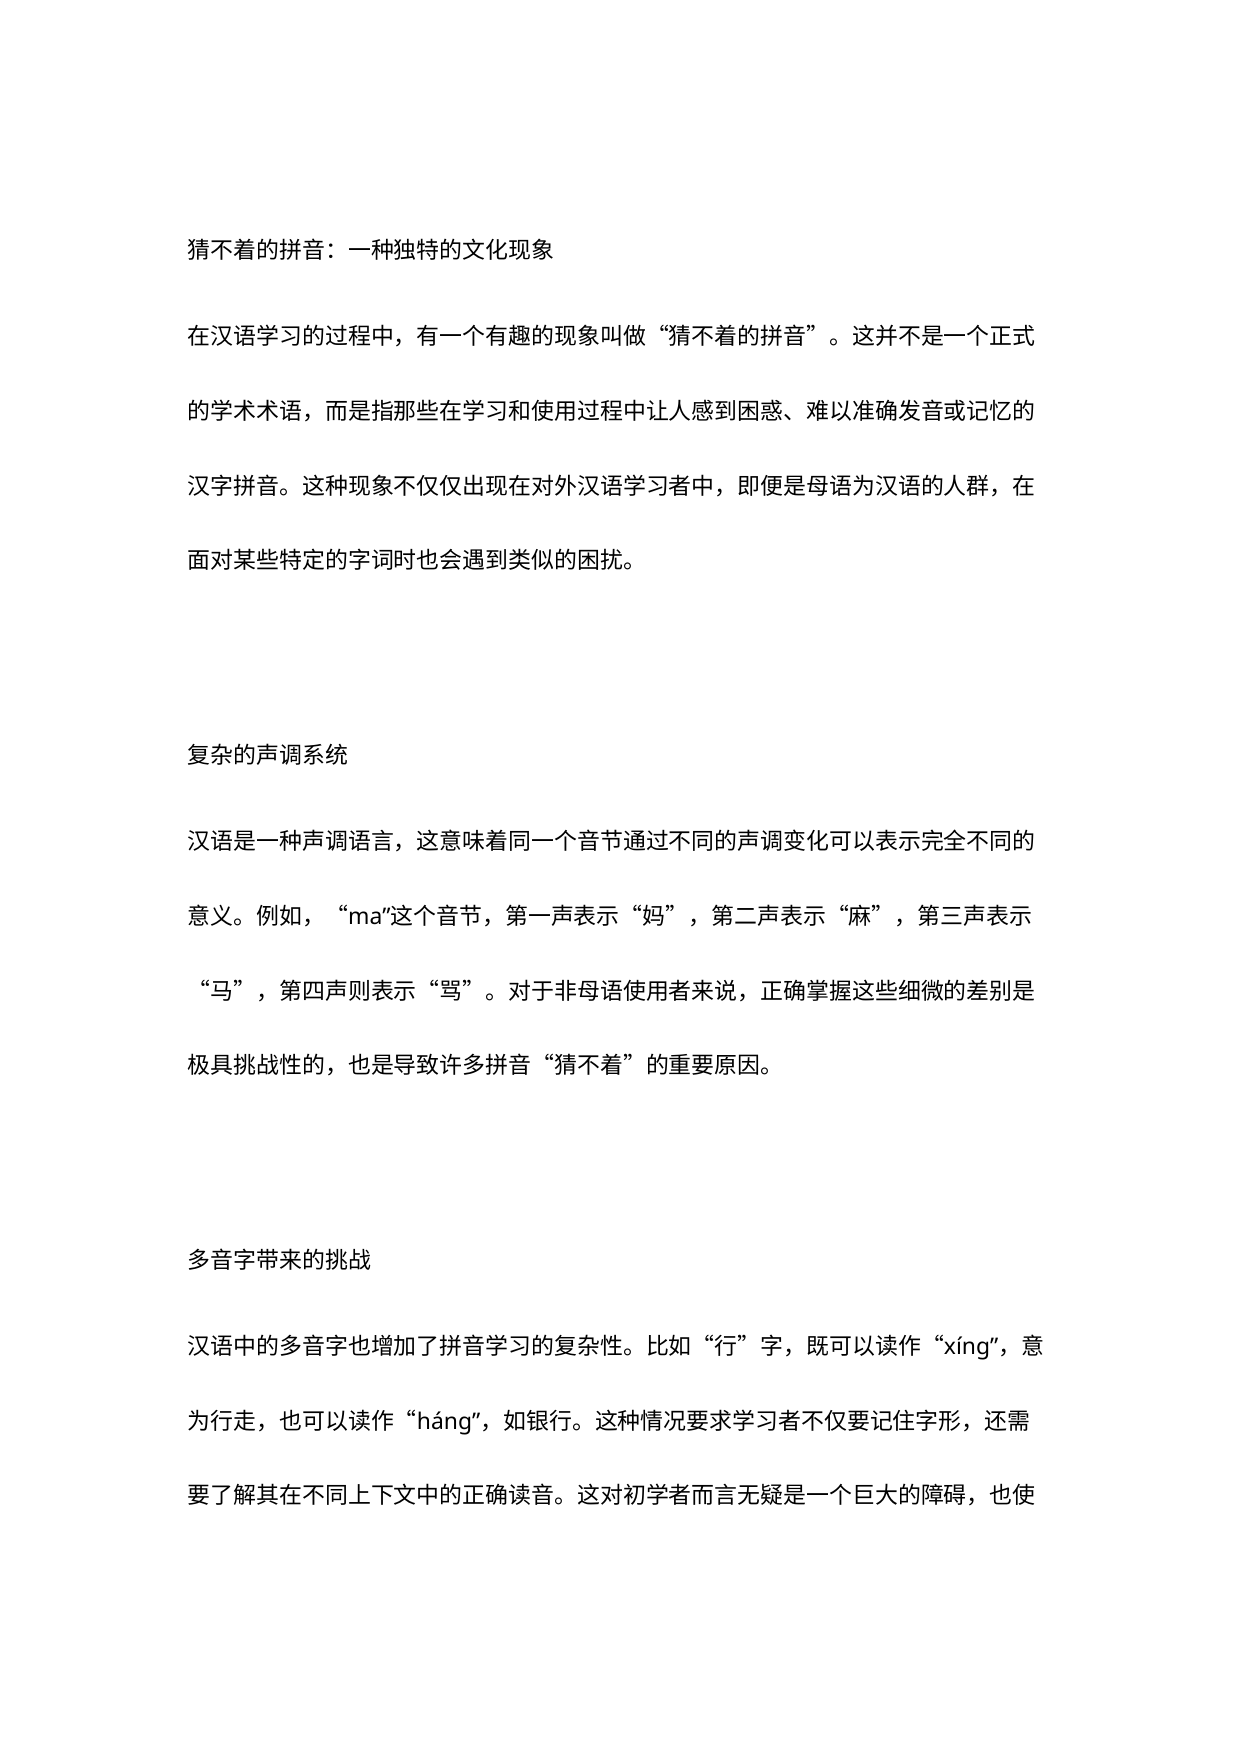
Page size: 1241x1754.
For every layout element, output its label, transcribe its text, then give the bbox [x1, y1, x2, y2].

text 在汉语学习的过程中，有一个有趣的现象叫做“猜不着的拼音”。这并不是一个正式的学术术语，而是指那些在学习和使用过程中让人感到困惑、难以准确发音或记忆的汉字拼音。这种现象不仅仅出现在对外汉语学习者中，即便是母语为汉语的人群，在面对某些特定的字词时也会遇到类似的困扰。 [187, 302, 1053, 591]
text 复杂的声调系统 [187, 721, 1053, 786]
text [187, 1312, 1053, 1527]
text 猜不着的拼音：一种独特的文化现象 [187, 216, 1053, 281]
text 汉语是一种声调语言，这意味着同一个音节通过不同的声调变化可以表示完全不同的意义。例如，“ma”这个音节，第一声表示“妈”，第二声表示“麻”，第三声表示“马”，第四声则表示“骂”。对于非母语使用者来说，正确掌握这些细微的差别是极具挑战性的，也是导致许多拼音“猜不着”的重要原因。 [187, 807, 1053, 1096]
text 多音字带来的挑战 [187, 1226, 1053, 1291]
